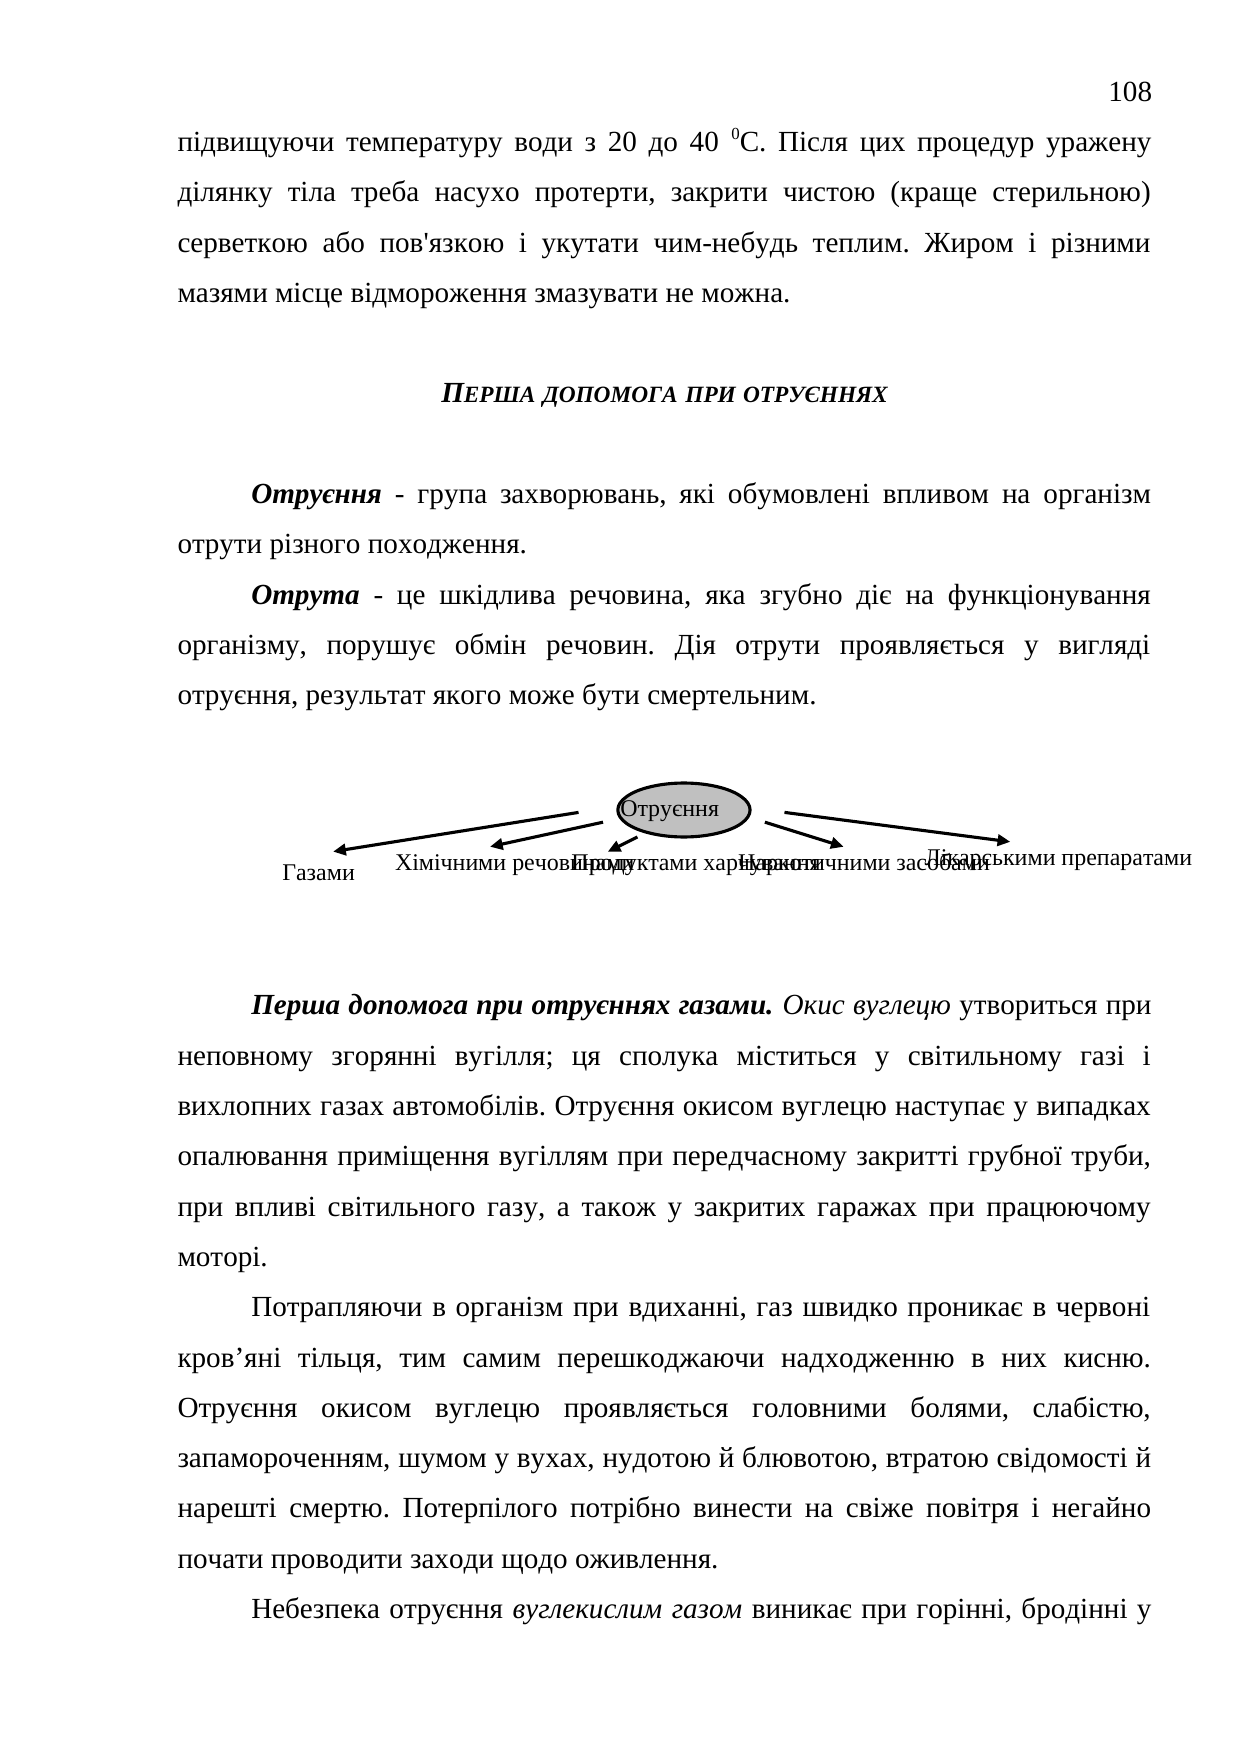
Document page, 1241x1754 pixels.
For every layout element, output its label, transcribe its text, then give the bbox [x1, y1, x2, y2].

text Отруєння - група захворювань, які обумовлені впливом на організм отрути різного походження. [177, 476, 1152, 560]
text Потрапляючи в організм при вдиханні, газ швидко проникає в червоні кров’яні тільця, тим самим перешкоджаючи надходженню в них кисню. Отруєння окисом вуглецю проявляється головними болями, слабістю, запамороченням, шумом у вухах, нудотою й блювотою, втратою свідомості й нарешті смертю. Потерпілого потрібно винести на свіже повітря і негайно почати проводити заходи щодо оживлення. [177, 1289, 1152, 1574]
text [177, 1591, 1152, 1625]
subtitle Перша допомога при отруєннях [177, 376, 1152, 409]
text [177, 124, 1152, 308]
text Перша допомога при отруєннях газами. Окис вуглецю утвориться при неповному згорянні вугілля; ця сполука міститься у світильному газі і вихлопних газах автомобілів. Отруєння окисом вуглецю наступає у випадках опалювання приміщення вугіллям при передчасному закритті грубної труби, при впливі світильного газу, а також у закритих гаражах при працюючому моторі. [177, 987, 1152, 1273]
text Отрута - це шкідлива речовина, яка згубно діє на функціонування організму, порушує обмін речовин. Дія отрути проявляється у вигляді отруєння, результат якого може бути смертельним. [177, 577, 1152, 711]
